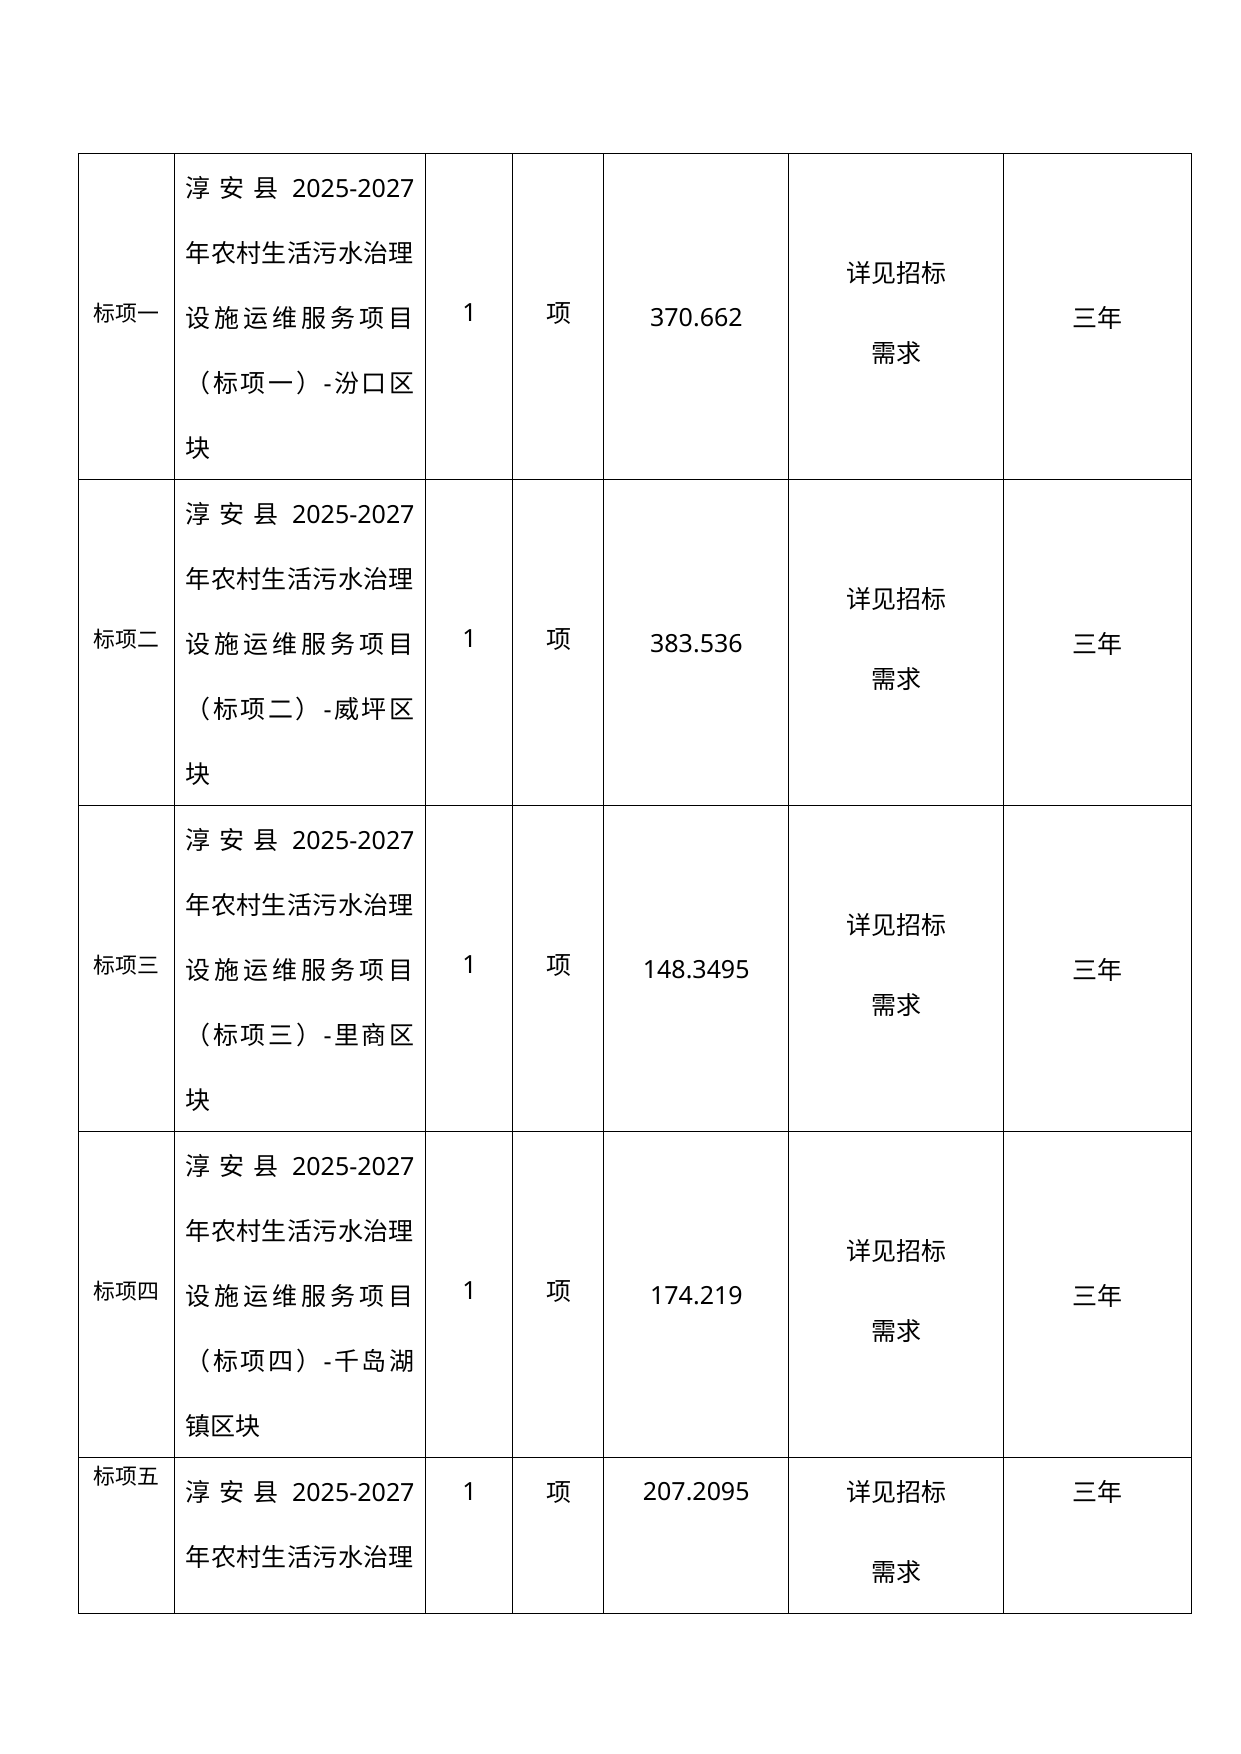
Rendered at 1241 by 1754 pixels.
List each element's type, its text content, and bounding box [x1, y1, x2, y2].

table_cell 148.3495 [604, 806, 788, 1131]
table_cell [175, 1458, 425, 1613]
table_cell 1 [426, 1458, 512, 1613]
table_cell 详见招标 需求 [789, 806, 1003, 1131]
table_cell 三年 [1004, 806, 1191, 1131]
table_cell 项 [513, 154, 603, 479]
table_cell 174.219 [604, 1132, 788, 1457]
table_cell 淳安县2025-2027年农村生活污水治理设施运维服务项目（标项二）-威坪区块 [175, 480, 425, 805]
table_cell 标项五 [79, 1458, 174, 1613]
table_cell 三年 [1004, 154, 1191, 479]
table_cell 详见招标 需求 [789, 1458, 1003, 1613]
table_cell 1 [426, 154, 512, 479]
table_cell 详见招标 需求 [789, 1132, 1003, 1457]
table_cell 详见招标 需求 [789, 480, 1003, 805]
table_cell 淳安县2025-2027年农村生活污水治理设施运维服务项目（标项三）-里商区块 [175, 806, 425, 1131]
table_cell 三年 [1004, 480, 1191, 805]
table_cell 项 [513, 1458, 603, 1613]
table_cell 370.662 [604, 154, 788, 479]
table_cell 1 [426, 1132, 512, 1457]
table_cell 1 [426, 480, 512, 805]
table_cell 383.536 [604, 480, 788, 805]
table_cell 淳安县2025-2027年农村生活污水治理设施运维服务项目（标项一）-汾口区块 [175, 154, 425, 479]
table_cell 三年 [1004, 1132, 1191, 1457]
table_cell 淳安县2025-2027年农村生活污水治理设施运维服务项目（标项四）-千岛湖镇区块 [175, 1132, 425, 1457]
table_cell 标项一 [79, 154, 174, 479]
table_cell 标项二 [79, 480, 174, 805]
table_cell 项 [513, 1132, 603, 1457]
table_cell 1 [426, 806, 512, 1131]
table_cell 三年 [1004, 1458, 1191, 1613]
table_cell 207.2095 [604, 1458, 788, 1613]
table_cell 标项三 [79, 806, 174, 1131]
table_cell 项 [513, 806, 603, 1131]
table_cell 标项四 [79, 1132, 174, 1457]
table_cell 详见招标 需求 [789, 154, 1003, 479]
table_cell 项 [513, 480, 603, 805]
